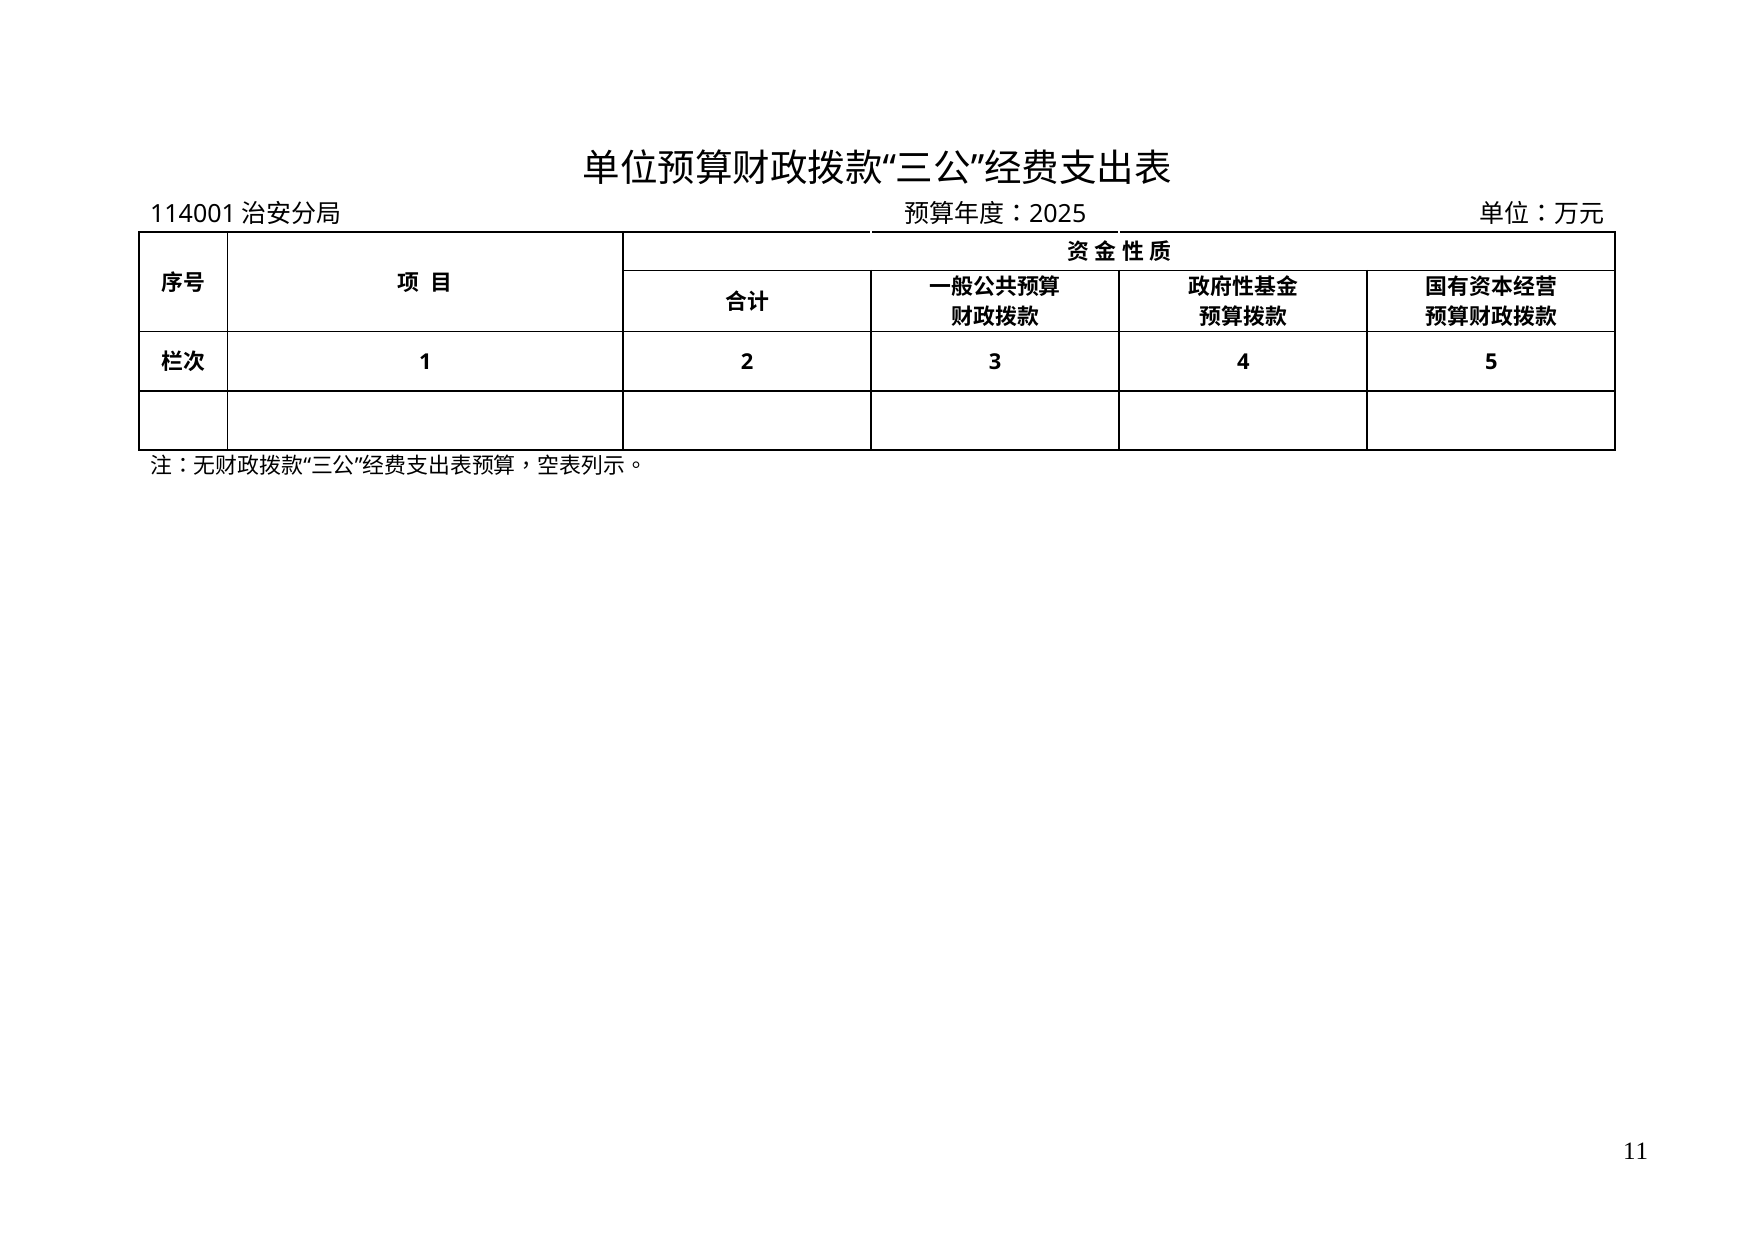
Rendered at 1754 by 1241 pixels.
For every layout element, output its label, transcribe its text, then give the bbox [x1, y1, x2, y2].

table_cell 一般公共预算 财政拨款 [872, 271, 1118, 331]
table_cell 1 [228, 332, 622, 390]
table_cell 政府性基金 预算拨款 [1120, 271, 1366, 331]
table_cell 2 [624, 332, 870, 390]
table_cell 5 [1368, 332, 1614, 390]
table_cell 序号 [140, 233, 227, 331]
table_cell 栏次 [140, 332, 227, 390]
table_cell 项 目 [228, 233, 622, 331]
table_cell 国有资本经营 预算财政拨款 [1368, 271, 1614, 331]
text 注：无财政拨款“三公”经费支出表预算，空表列示。 [106, 451, 1648, 480]
table_cell 资 金 性 质 [624, 233, 1614, 270]
table_cell [1368, 392, 1614, 449]
text 单位预算财政拨款“三公”经费支出表 [106, 142, 1648, 193]
table_cell [872, 392, 1118, 449]
table_cell [140, 392, 227, 449]
table_cell [228, 392, 622, 449]
table_cell [624, 392, 870, 449]
table_cell 4 [1120, 332, 1366, 390]
table_header 114001治安分局 [140, 195, 870, 231]
table_cell 3 [872, 332, 1118, 390]
table_cell [1120, 392, 1366, 449]
table_header 单位：万元 [1120, 195, 1614, 231]
table_header 预算年度：2025 [872, 195, 1118, 231]
table_cell 合计 [624, 271, 870, 331]
